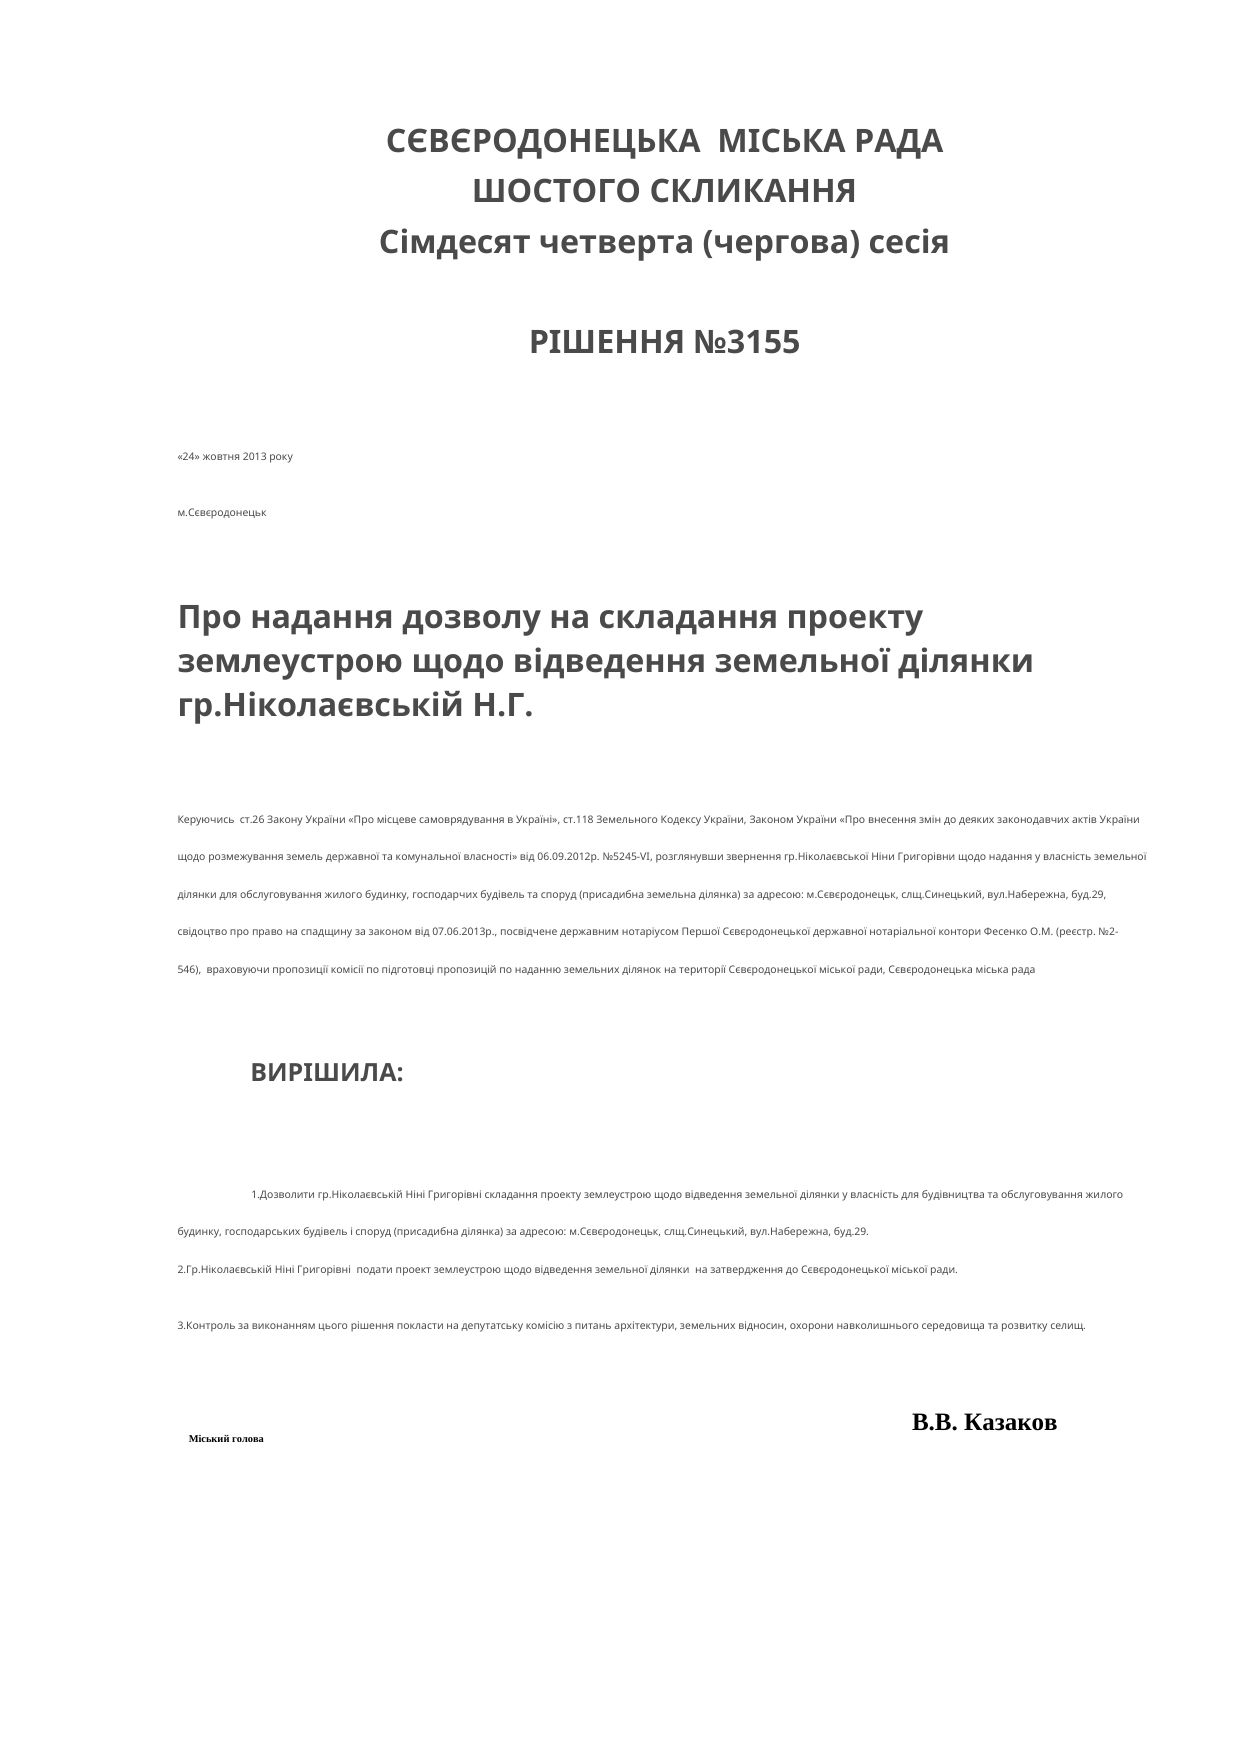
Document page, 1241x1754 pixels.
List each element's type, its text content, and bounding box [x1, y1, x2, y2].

text м.Сєвєродонецьк [177, 482, 1152, 519]
text 1.Дозволити гр.Ніколаєвській Ніні Григорівні складання проекту землеустрою щодо відведення земельної ділянки у власність для будівництва та обслуговування жилого будинку, господарських будівель і споруд (присадибна ділянка) за адресою: м.Сєвєродонецьк, слщ.Синецький, вул.Набережна, буд.29. [177, 1163, 1152, 1238]
text ВИРІШИЛА: [177, 1051, 1152, 1088]
table_header В.В. Казаков [901, 1407, 1152, 1463]
text Керуючись ст.26 Закону України «Про місцеве самоврядування в Україні», ст.118 Земельного Кодексу України, Законом України «Про внесення змін до деяких законодавчих актів України щодо розмежування земель державної та комунальної власності» від 06.09.2012р. №5245-VI, розглянувши звернення гр.Ніколаєвської Ніни Григорівни щодо надання у власність земельної ділянки для обслуговування жилого будинку, господарчих будівель та споруд (присадибна земельна ділянка) за адресою: м.Сєвєродонецьк, слщ.Синецький, вул.Набережна, буд.29, свідоцтво про право на спадщину за законом від 07.06.2013р., посвідчене державним нотаріусом Першої Сєвєродонецької державної нотаріальної контори Фесенко О.М. (реєстр. №2-546), враховуючи пропозиції комісії по підготовці пропозицій по наданню земельних ділянок на території Сєвєродонецької міської ради, Сєвєродонецька міська рада [177, 788, 1152, 976]
text Сімдесят четверта (чергова) сесія [177, 218, 1152, 262]
text ШОСТОГО СКЛИКАННЯ [177, 168, 1152, 212]
text СЄВЄРОДОНЕЦЬКА МІСЬКА РАДА [177, 118, 1152, 162]
text «24» жовтня 2013 року [177, 425, 546, 463]
text 3.Контроль за виконанням цього рішення покласти на депутатську комісію з питань архітектури, земельних відносин, охорони навколишнього середовища та розвитку селищ. [177, 1295, 1152, 1332]
text Про надання дозволу на складання проекту землеустрою щодо відведення земельної ділянки гр.Ніколаєвській Н.Г. [177, 594, 1152, 726]
table_header Міський голова [177, 1407, 901, 1463]
text РІШЕННЯ №3155 [177, 319, 1152, 363]
text 2.Гр.Ніколаєвській Ніні Григорівні подати проект землеустрою щодо відведення земельної ділянки на затвердження до Сєвєродонецької міської ради. [177, 1238, 1152, 1276]
